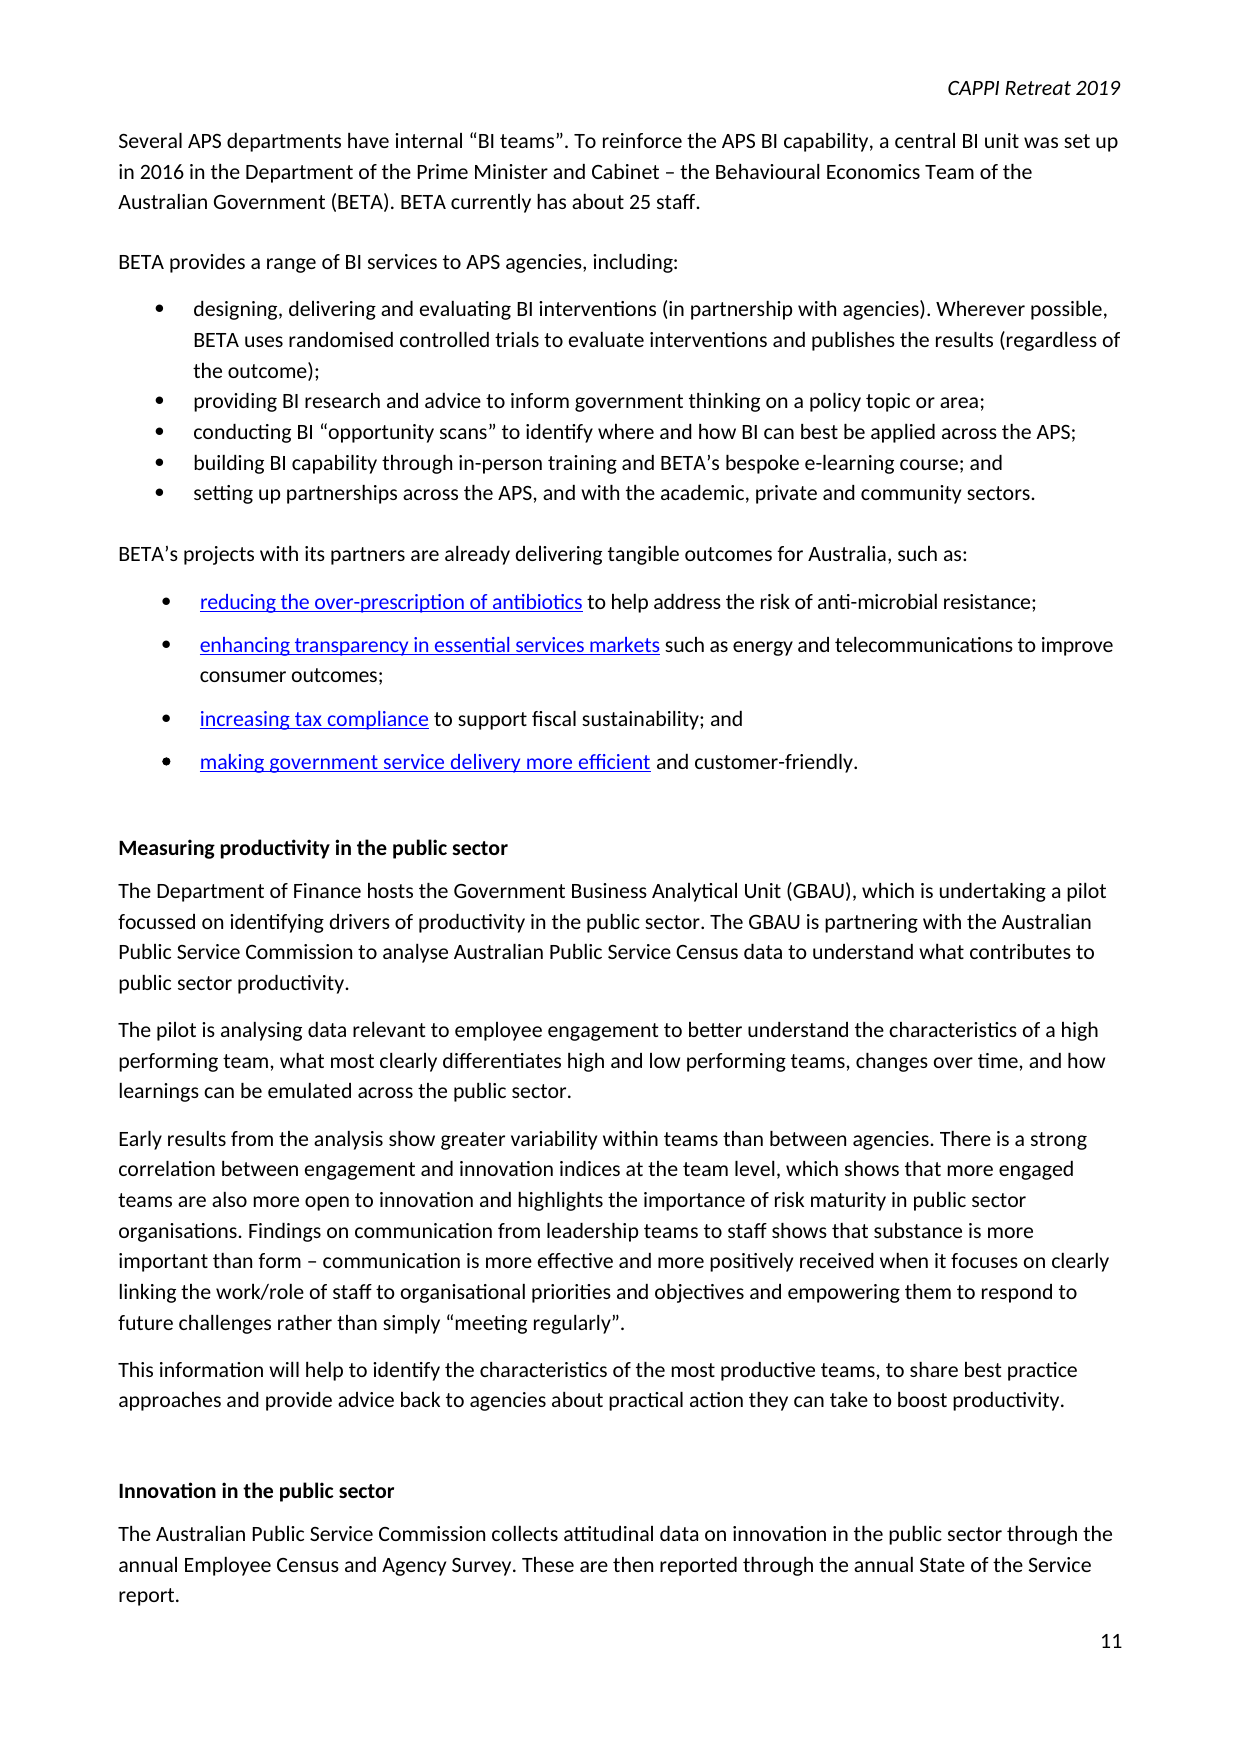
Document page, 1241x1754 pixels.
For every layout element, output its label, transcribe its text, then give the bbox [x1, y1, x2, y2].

list setting up partnerships across the APS, and with the academic, private and community sectors. [156, 479, 1122, 506]
text The pilot is analysing data relevant to employee engagement to better understand the characteristics of a high performing team, what most clearly differentiates high and low performing teams, changes over time, and how learnings can be emulated across the public sector. [118, 1016, 1122, 1104]
text The Australian Public Service Commission collects attitudinal data on innovation in the public sector through the annual Employee Census and Agency Survey. These are then reported through the annual State of the Service report. [118, 1520, 1122, 1608]
text This information will help to identify the characteristics of the most productive teams, to share best practice approaches and provide advice back to agencies about practical action they can take to boost productivity. [118, 1356, 1122, 1413]
list Innovation in the public sector [118, 1477, 1122, 1504]
list increasing tax compliance to support fiscal sustainability; and [162, 705, 1122, 731]
list designing, delivering and evaluating BI interventions (in partnership with agencies). Wherever possible, BETA uses randomised controlled trials to evaluate interventions and publishes the results (regardless of the outcome); [156, 296, 1122, 383]
text BETA provides a range of BI services to APS agencies, including: [118, 248, 1122, 275]
list providing BI research and advice to inform government thinking on a policy topic or area; [156, 387, 1122, 414]
list enhancing transparency in essential services markets such as energy and telecommunications to improve consumer outcomes; [162, 631, 1122, 688]
text Several APS departments have internal “BI teams”. To reinforce the APS BI capability, a central BI unit was set up in 2016 in the Department of the Prime Minister and Cabinet – the Behavioural Economics Team of the Australian Government (BETA). BETA currently has about 25 staff. [118, 127, 1122, 215]
text BETA’s projects with its partners are already delivering tangible outcomes for Australia, such as: [118, 541, 1122, 567]
list building BI capability through in-person training and BETA’s bespoke e-learning course; and [156, 449, 1122, 475]
list Measuring productivity in the public sector [118, 834, 1122, 861]
text The Department of Finance hosts the Government Business Analytical Unit (GBAU), which is undertaking a pilot focussed on identifying drivers of productivity in the public sector. The GBAU is partnering with the Australian Public Service Commission to analyse Australian Public Service Census data to understand what contributes to public sector productivity. [118, 877, 1122, 996]
list conducting BI “opportunity scans” to identify where and how BI can best be applied across the APS; [156, 418, 1122, 445]
list making government service delivery more efficient and customer-friendly. [162, 748, 1122, 774]
text Early results from the analysis show greater variability within teams than between agencies. There is a strong correlation between engagement and innovation indices at the team level, which shows that more engaged teams are also more open to innovation and highlights the importance of risk maturity in public sector organisations. Findings on communication from leadership teams to staff shows that substance is more important than form – communication is more effective and more positively received when it focuses on clearly linking the work/role of staff to organisational priorities and objectives and empowering them to respond to future challenges rather than simply “meeting regularly”. [118, 1125, 1122, 1335]
list reducing the over-prescription of antibiotics to help address the risk of anti-microbial resistance; [162, 588, 1122, 614]
